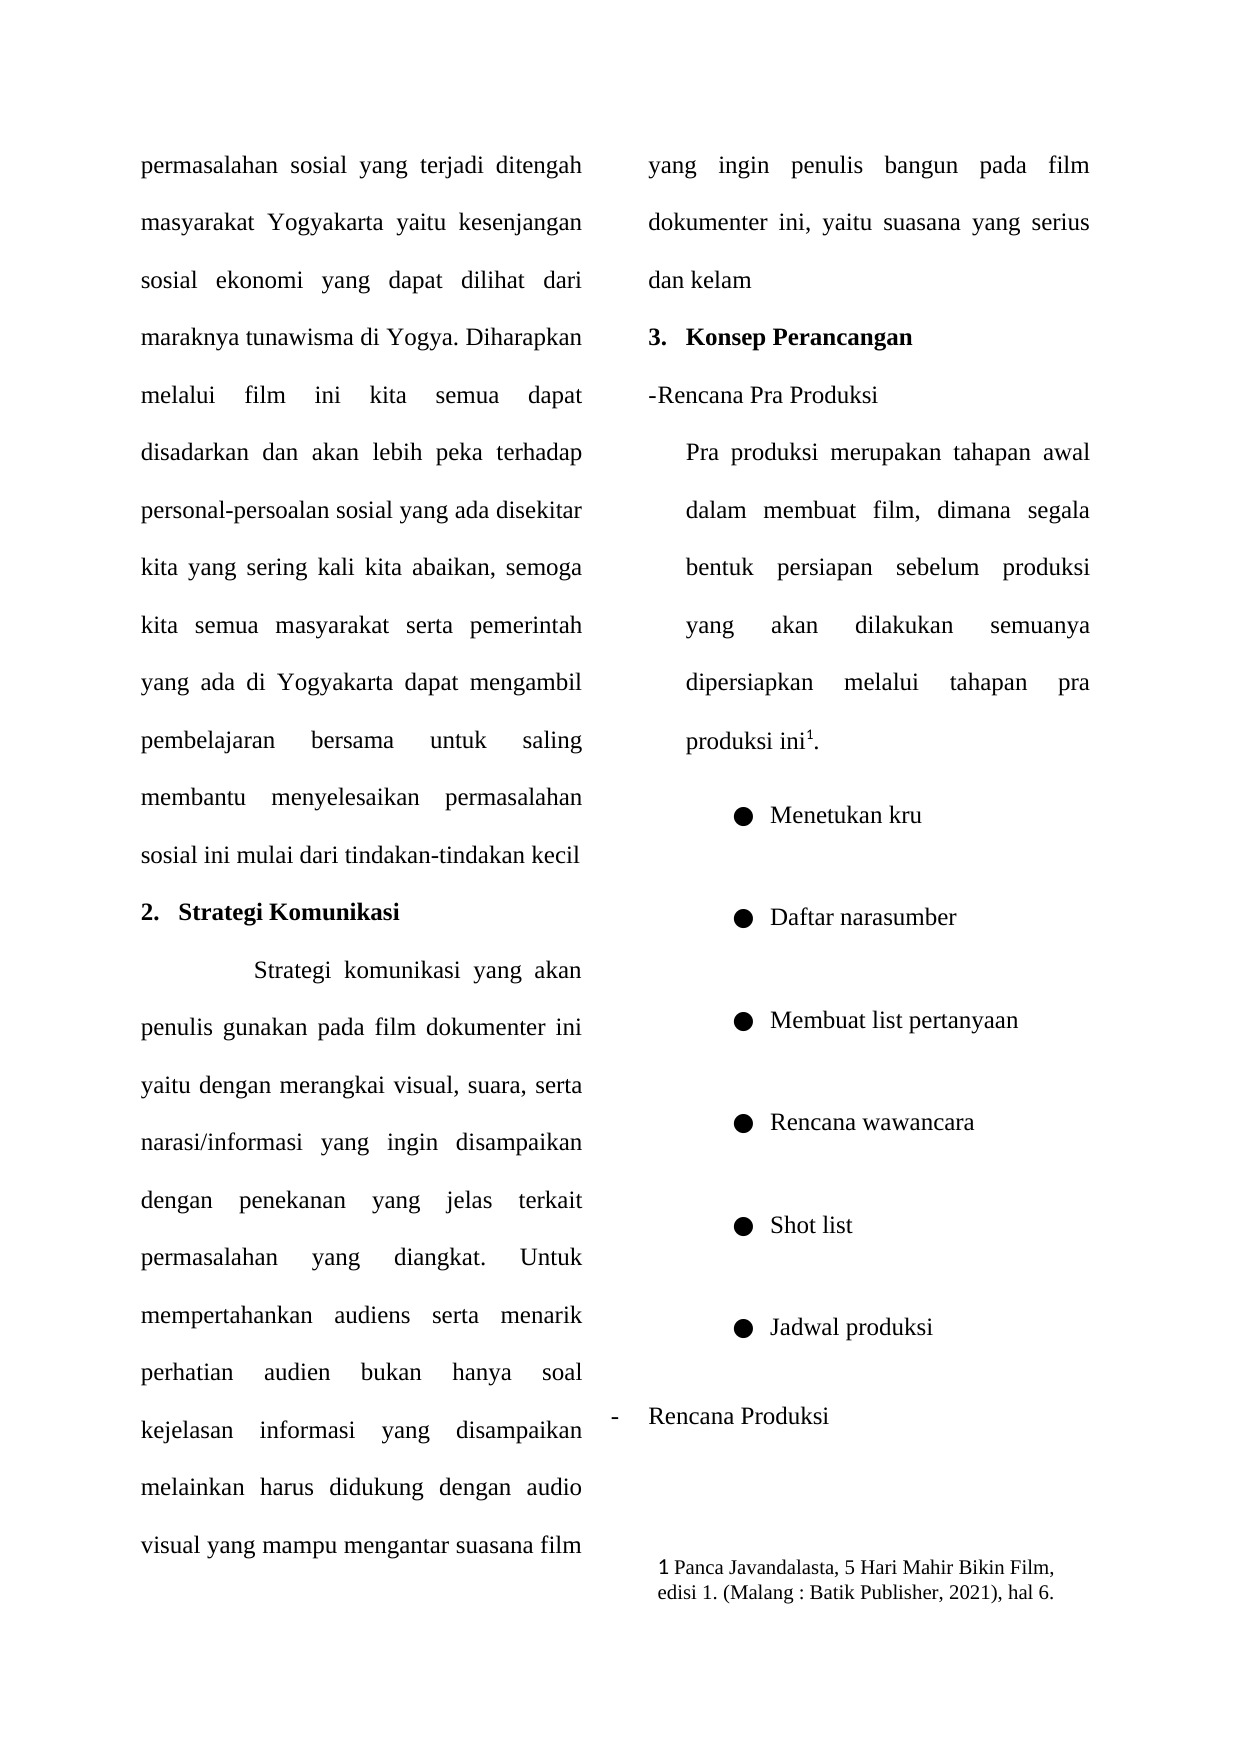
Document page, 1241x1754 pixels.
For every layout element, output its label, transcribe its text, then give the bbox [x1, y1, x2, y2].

list Rencana wawancara [732, 1093, 1090, 1145]
text Strategi komunikasi yang akan penulis gunakan pada film dokumenter ini yaitu dengan merangkai visual, suara, serta narasi/informasi yang ingin disampaikan dengan penekanan yang jelas terkait permasalahan yang diangkat. Untuk mempertahankan audiens serta menarik perhatian audien bukan hanya soal kejelasan informasi yang disampaikan melainkan harus didukung dengan audio visual yang mampu mengantar suasana film yang ingin penulis bangun pada film dokumenter ini, yaitu suasana yang serius dan kelam [648, 150, 1090, 294]
list Jadwal produksi [732, 1298, 1090, 1350]
list Rencana Pra Produksi [648, 380, 1090, 409]
list Membuat list pertanyaan [732, 991, 1090, 1042]
list Daftar narasumber [732, 888, 1090, 940]
list Menetukan kru [732, 786, 1090, 837]
text Pra produksi merupakan tahapan awal dalam membuat film, dimana segala bentuk persiapan sebelum produksi yang akan dilakukan semuanya dipersiapkan melalui tahapan pra produksi ini. [686, 437, 1090, 756]
list Shot list [732, 1196, 1090, 1247]
list Strategi Komunikasi [141, 897, 582, 926]
list Konsep Perancangan [648, 322, 1090, 351]
list Rencana Produksi [620, 1401, 1090, 1430]
text Strategi komunikasi yang akan penulis gunakan pada film dokumenter ini yaitu dengan merangkai visual, suara, serta narasi/informasi yang ingin disampaikan dengan penekanan yang jelas terkait permasalahan yang diangkat. Untuk mempertahankan audiens serta menarik perhatian audien bukan hanya soal kejelasan informasi yang disampaikan melainkan harus didukung dengan audio visual yang mampu mengantar suasana film yang ingin penulis bangun pada film dokumenter ini, yaitu suasana yang serius dan kelam [141, 955, 582, 1559]
